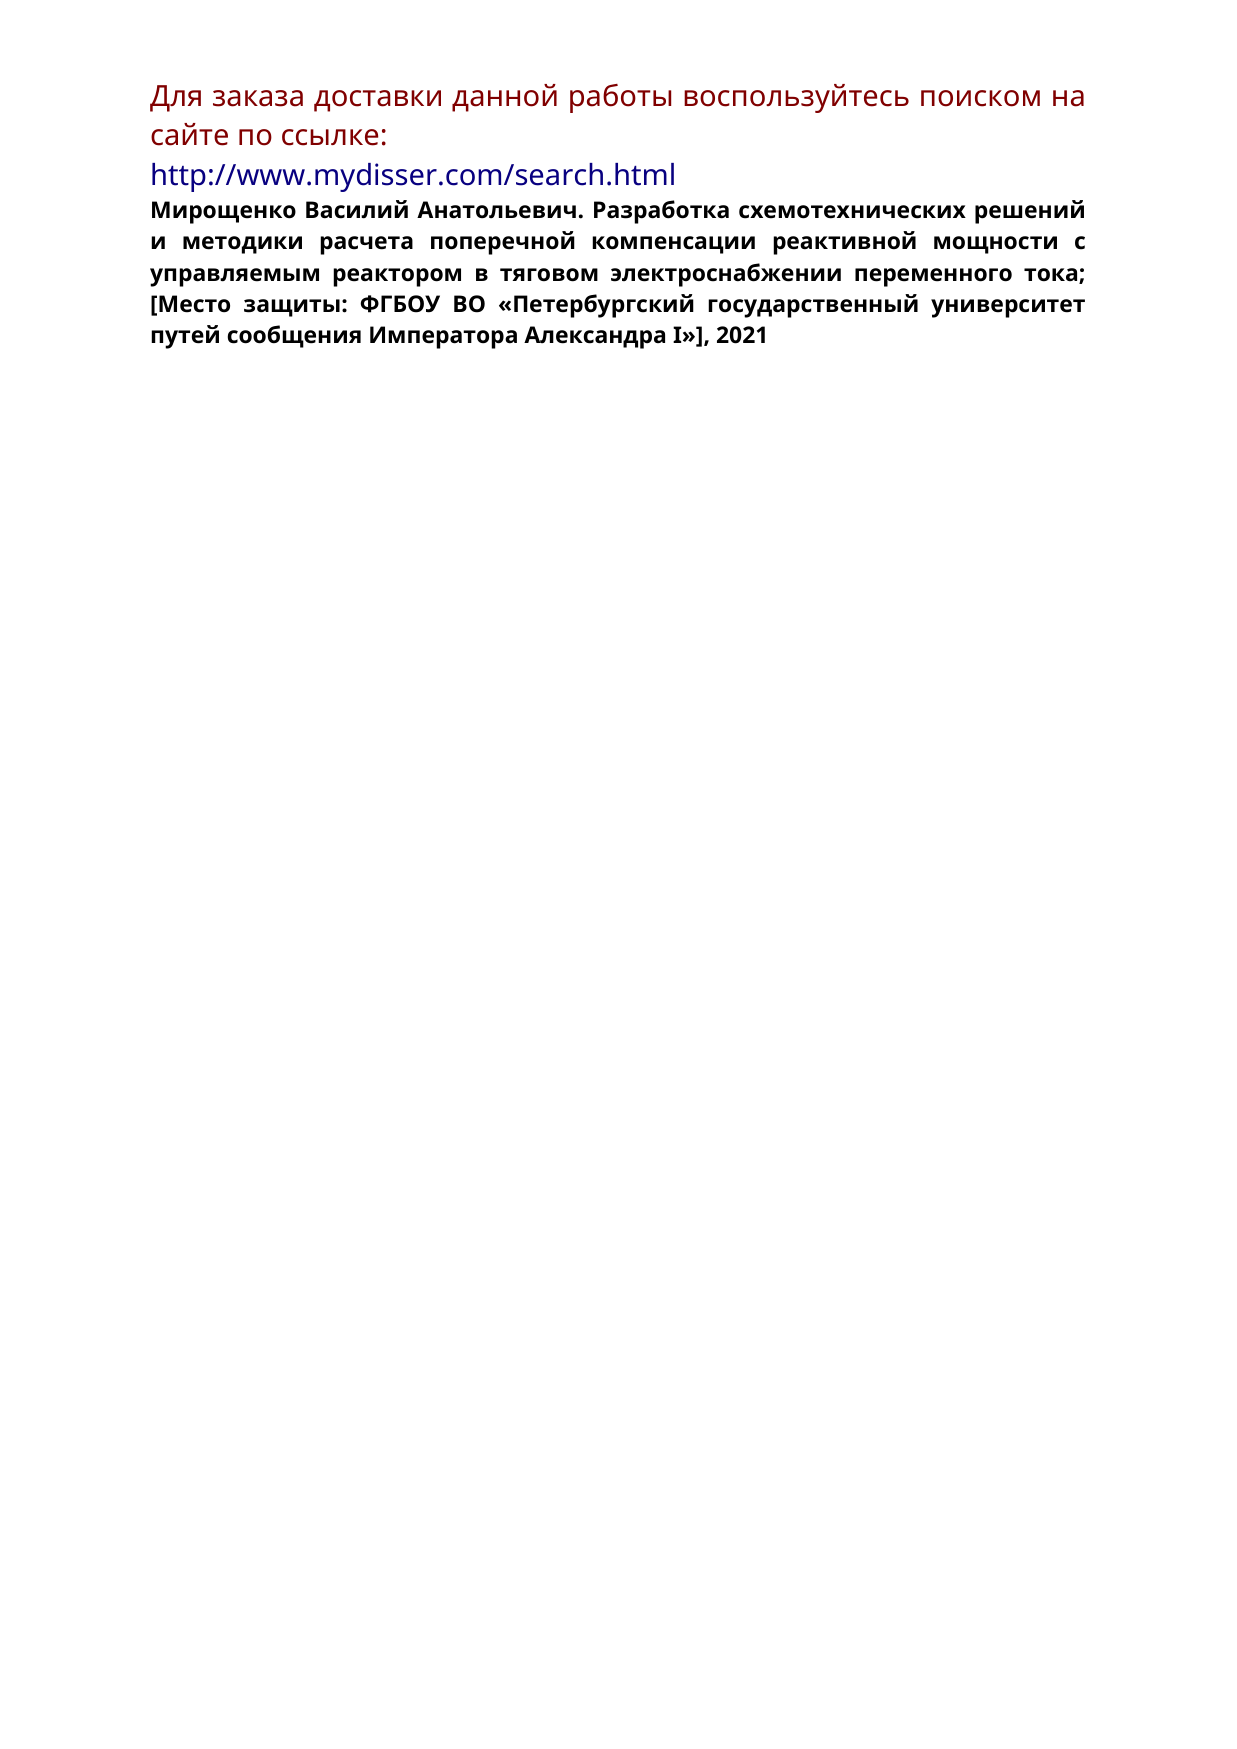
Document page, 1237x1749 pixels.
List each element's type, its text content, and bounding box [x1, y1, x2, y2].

text Мирощенко Василий Анатольевич. Разработка схемотехнических решений и методики расчета поперечной компенсации реактивной мощности с управляемым реактором в тяговом электроснабжении переменного тока;[Место защиты: ФГБОУ ВО «Петербургский государственный университет путей сообщения Императора Александра I»], 2021 [150, 194, 1086, 350]
